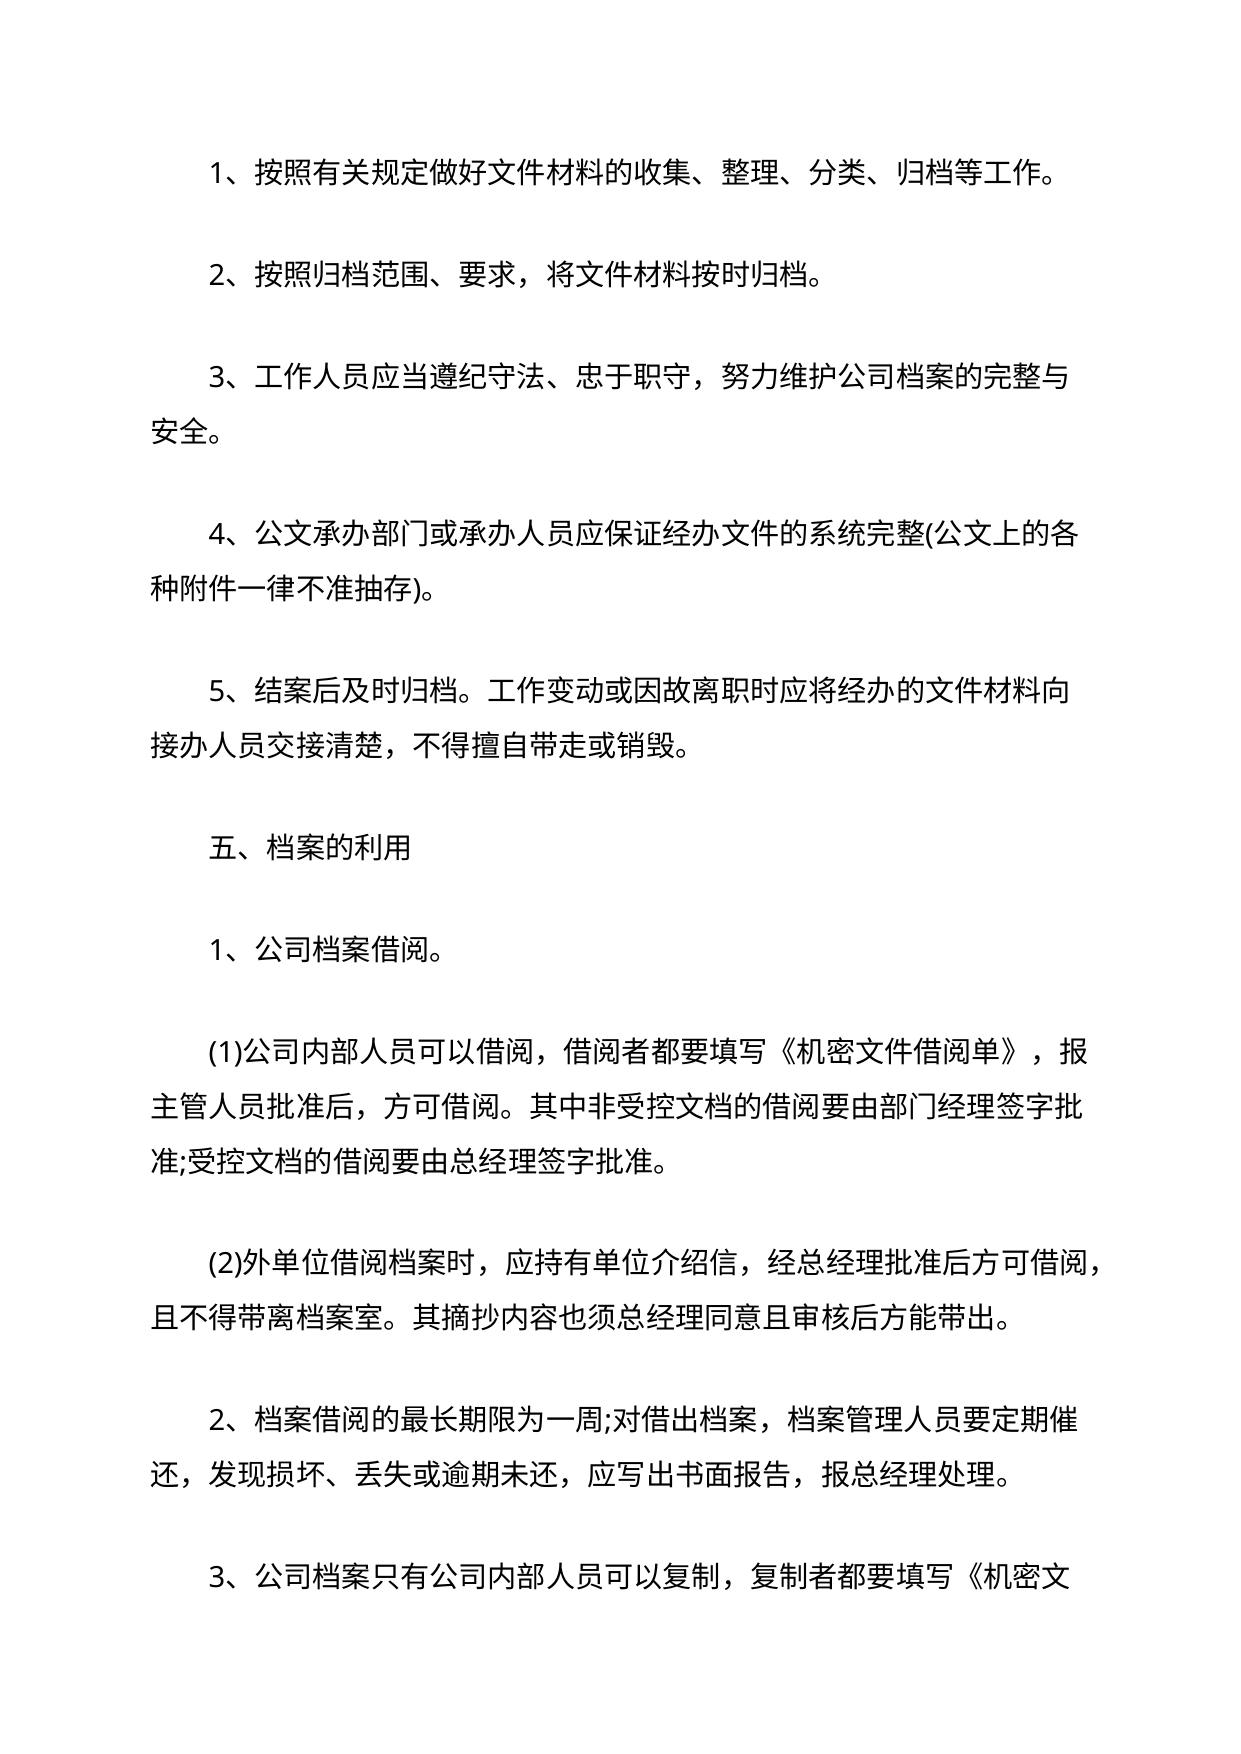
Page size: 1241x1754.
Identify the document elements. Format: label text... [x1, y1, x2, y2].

text 3、工作人员应当遵纪守法、忠于职守，努力维护公司档案的完整与安全。 [150, 354, 1090, 451]
text 1、公司档案借阅。 [150, 926, 1090, 969]
text (1)公司内部人员可以借阅，借阅者都要填写《机密文件借阅单》，报主管人员批准后，方可借阅。其中非受控文档的借阅要由部门经理签字批准;受控文档的借阅要由总经理签字批准。 [150, 1028, 1090, 1181]
text (2)外单位借阅档案时，应持有单位介绍信，经总经理批准后方可借阅，且不得带离档案室。其摘抄内容也须总经理同意且审核后方能带出。 [150, 1240, 1090, 1337]
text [150, 1554, 1090, 1596]
text 五、档案的利用 [150, 824, 1090, 867]
text 4、公文承办部门或承办人员应保证经办文件的系统完整(公文上的各种附件一律不准抽存)。 [150, 511, 1090, 608]
text 2、档案借阅的最长期限为一周;对借出档案，档案管理人员要定期催还，发现损坏、丢失或逾期未还，应写出书面报告，报总经理处理。 [150, 1397, 1090, 1494]
text 1、按照有关规定做好文件材料的收集、整理、分类、归档等工作。 [150, 150, 1090, 192]
text 5、结案后及时归档。工作变动或因故离职时应将经办的文件材料向接办人员交接清楚，不得擅自带走或销毁。 [150, 668, 1090, 765]
text 2、按照归档范围、要求，将文件材料按时归档。 [150, 252, 1090, 294]
